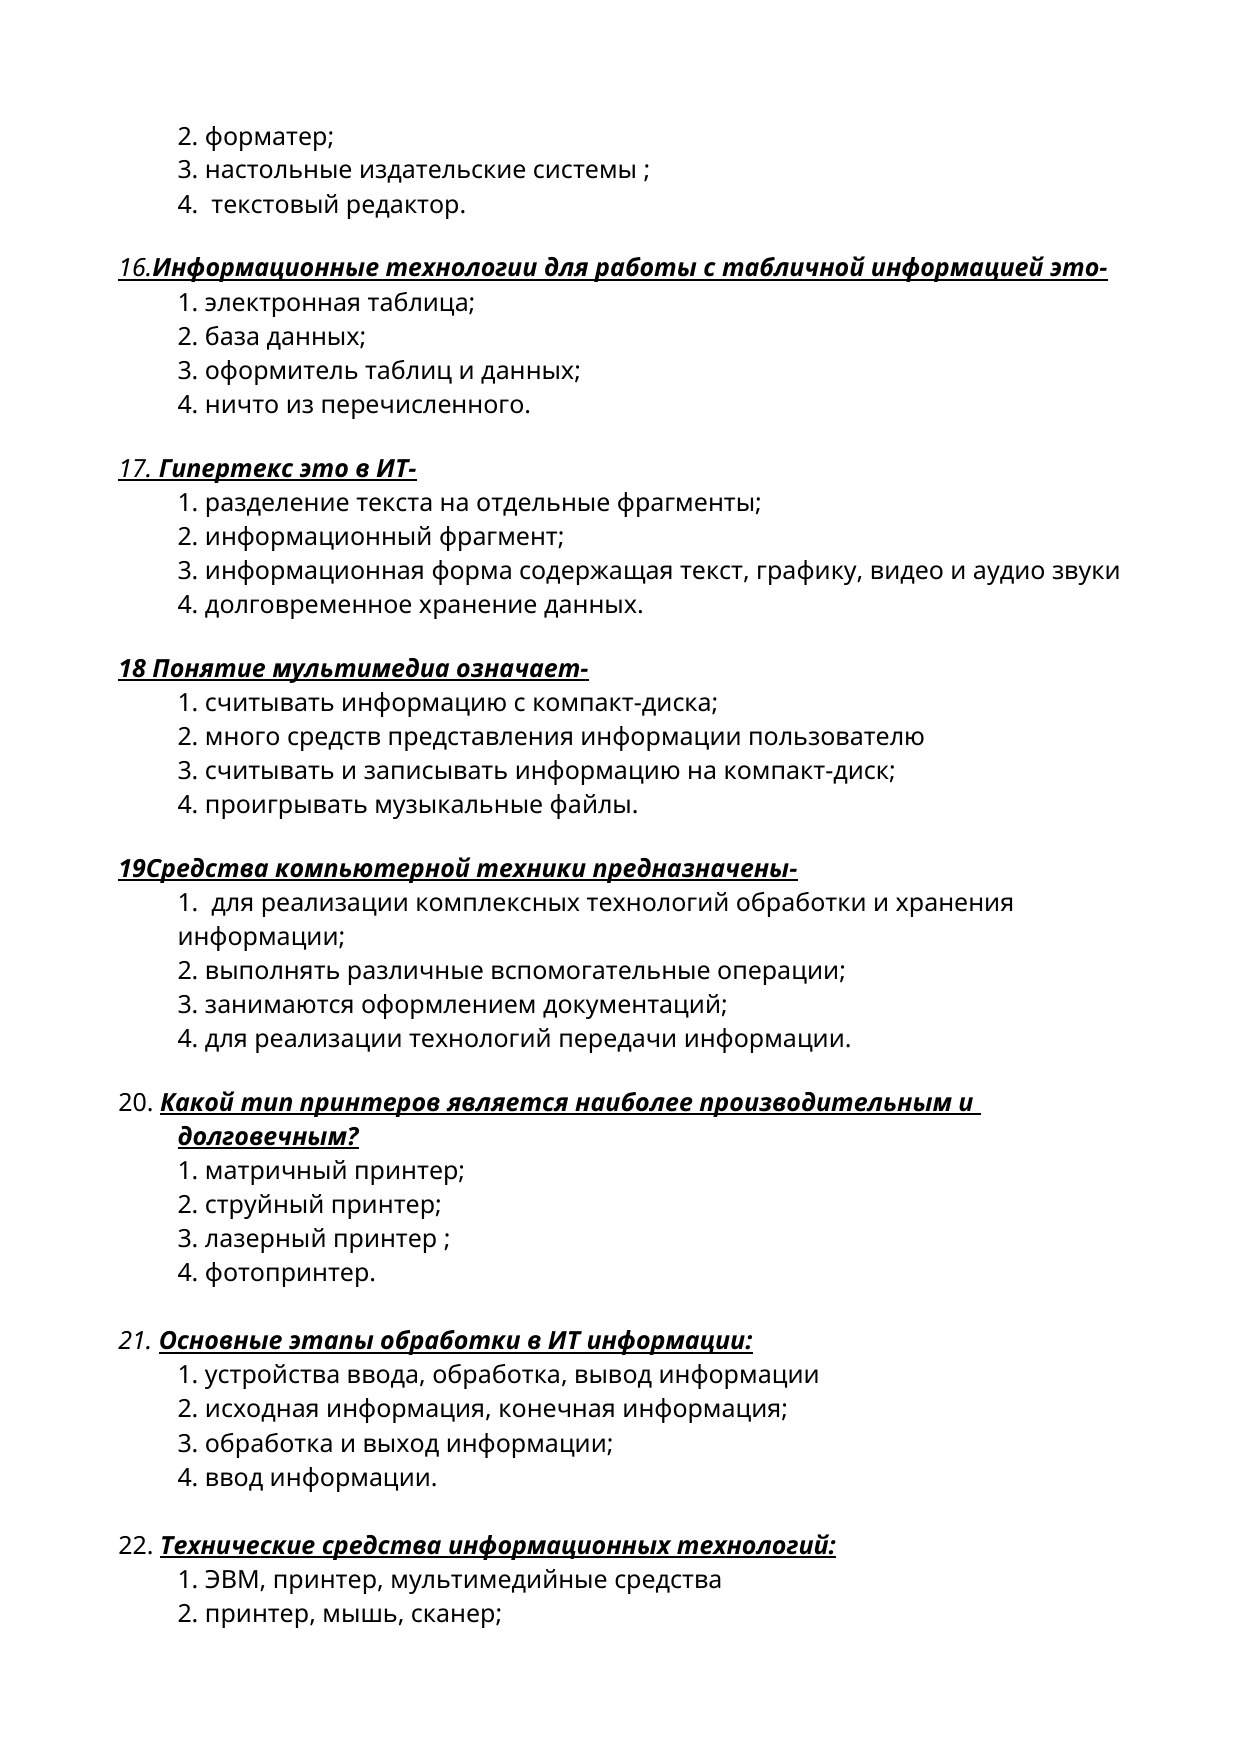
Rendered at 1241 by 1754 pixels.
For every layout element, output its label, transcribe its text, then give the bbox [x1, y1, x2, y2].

text 20. Какой тип принтеров является наиболее производительным и долговечным? [118, 1084, 1152, 1153]
text 1. матричный принтер; [177, 1153, 1152, 1187]
text 1. считывать информацию с компакт-диска; [177, 684, 1152, 718]
text 3. занимаются оформлением документаций; [177, 987, 1152, 1021]
text 18 Понятие мультимедиа означает- [118, 650, 1152, 684]
text 1. для реализации комплексных технологий обработки и хранения информации; [177, 884, 1152, 953]
text 22. Технические средства информационных технологий: [118, 1527, 1152, 1561]
text 3. оформитель таблиц и данных; [177, 352, 1152, 386]
text 1. электронная таблица; [177, 284, 1152, 318]
text 4. проигрывать музыкальные файлы. [177, 787, 1152, 821]
text 3. обработка и выход информации; [177, 1425, 1152, 1459]
text 2. форматер; [177, 118, 1152, 152]
text 4. долговременное хранение данных. [177, 586, 1152, 621]
text 2. база данных; [177, 318, 1152, 352]
text 4. фотопринтер. [177, 1255, 1152, 1289]
text 3. считывать и записывать информацию на компакт-диск; [177, 752, 1152, 787]
text 2. информационный фрагмент; [177, 518, 1152, 552]
text 2. выполнять различные вспомогательные операции; [177, 953, 1152, 987]
text 4. ввод информации. [177, 1459, 1152, 1493]
text 4. для реализации технологий передачи информации. [177, 1021, 1152, 1055]
text 3. информационная форма содержащая текст, графику, видео и аудио звуки [177, 552, 1152, 586]
text 2. много средств представления информации пользователю [177, 718, 1152, 752]
text 17. Гипертекс это в ИТ- [118, 450, 1152, 484]
text 4. текстовый редактор. [177, 186, 1152, 220]
text 1. ЭВМ, принтер, мультимедийные средства [177, 1561, 1152, 1596]
text 2. струйный принтер; [177, 1187, 1152, 1221]
text 3. лазерный принтер ; [177, 1221, 1152, 1255]
text 4. ничто из перечисленного. [177, 386, 1152, 420]
text 3. настольные издательские системы ; [177, 152, 1152, 186]
text 1. устройства ввода, обработка, вывод информации [177, 1357, 1152, 1391]
text 2. принтер, мышь, сканер; [177, 1596, 1152, 1629]
text 1. разделение текста на отдельные фрагменты; [177, 484, 1152, 518]
text 21. Основные этапы обработки в ИТ информации: [118, 1323, 1152, 1357]
text 2. исходная информация, конечная информация; [177, 1391, 1152, 1425]
text 19Средства компьютерной техники предназначены- [118, 850, 1152, 884]
text 16.Информационные технологии для работы с табличной информацией это- [118, 250, 1152, 284]
